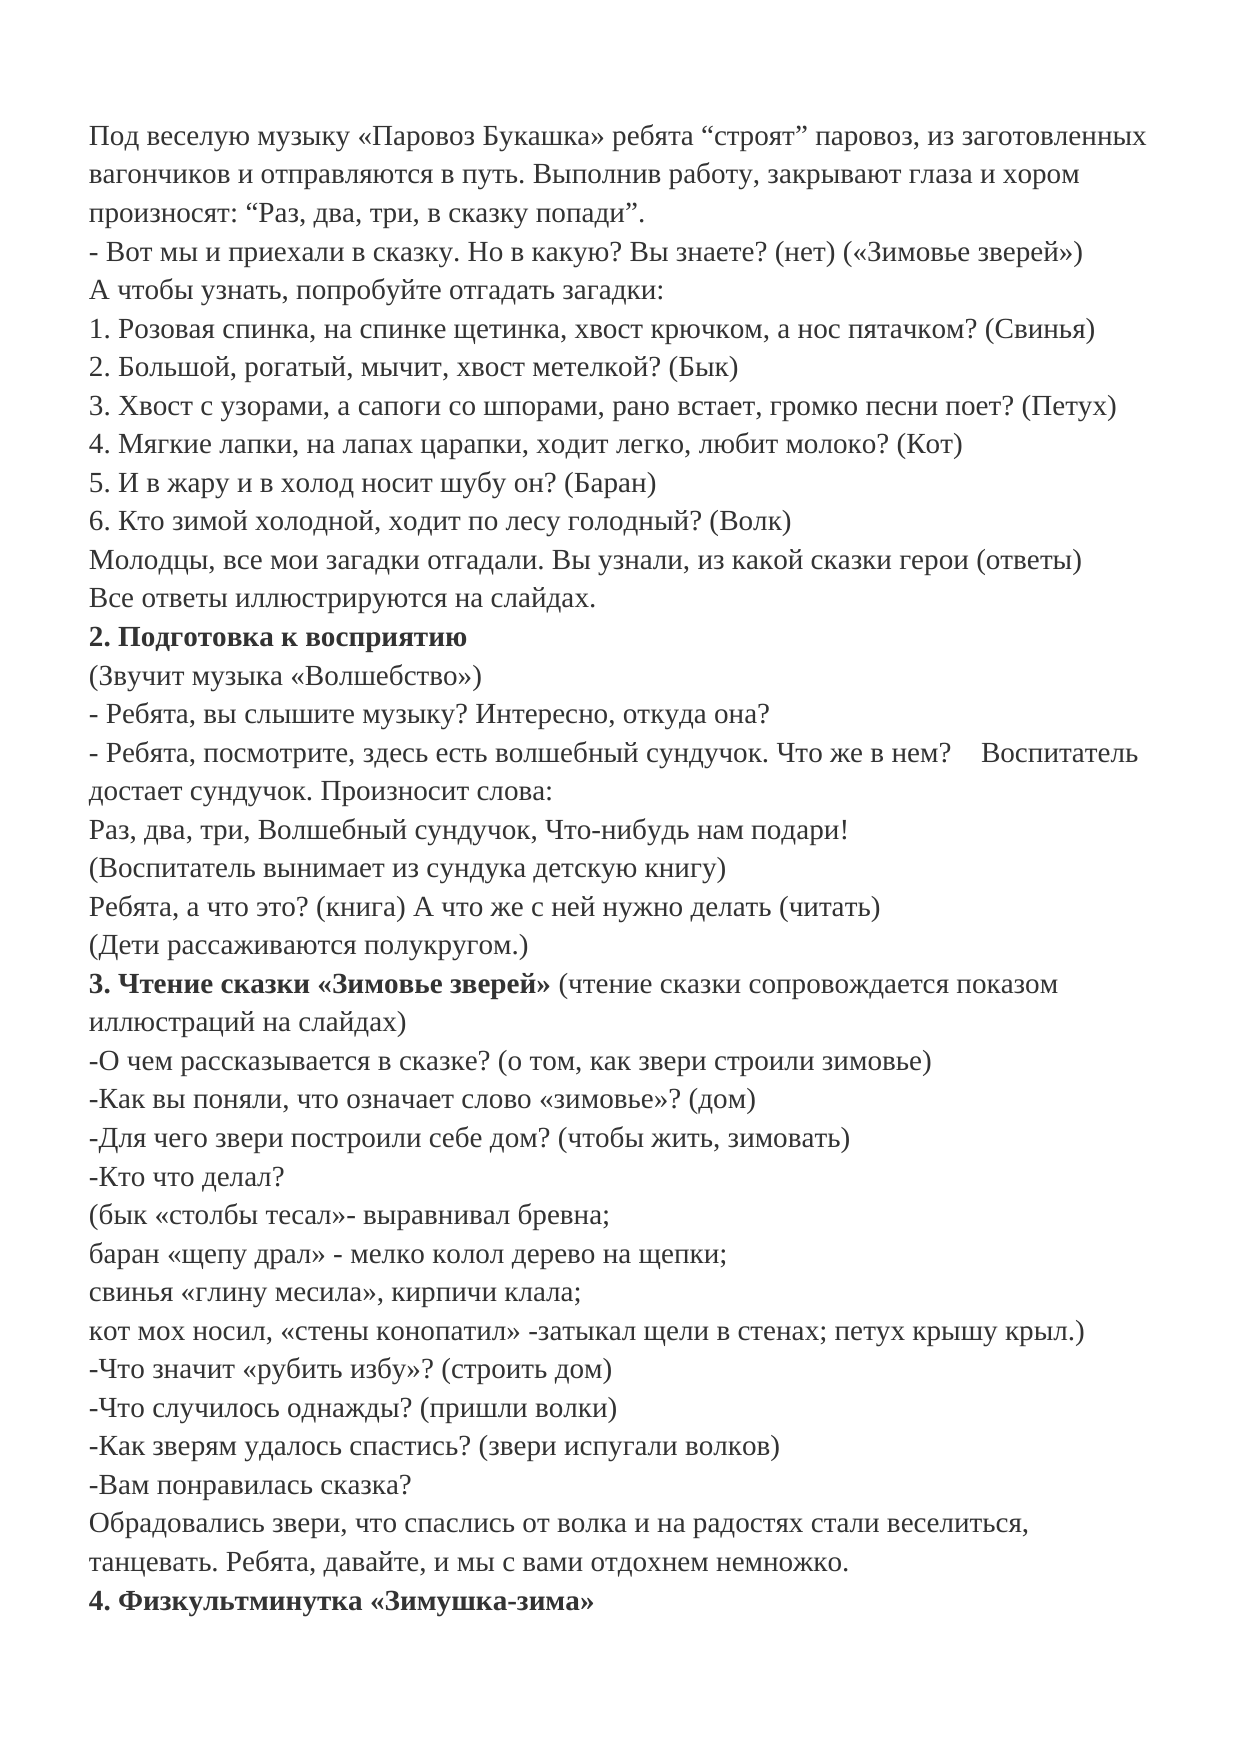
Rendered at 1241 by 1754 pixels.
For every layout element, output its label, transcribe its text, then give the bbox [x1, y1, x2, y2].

text -Как зверям удалось спастись? (звери испугали волков) [89, 1428, 1152, 1462]
text Раз, два, три, Волшебный сундучок, Что-нибудь нам подари! [89, 812, 1152, 845]
text 4. Мягкие лапки, на лапах царапки, ходит легко, любит молоко? (Кот) [89, 426, 1152, 460]
text - Ребята, посмотрите, здесь есть волшебный сундучок. Что же в нем? Воспитатель достает сундучок. Произносит слова: [89, 735, 1152, 807]
text -Для чего звери построили себе дом? (чтобы жить, зимовать) [89, 1120, 1152, 1154]
text Молодцы, все мои загадки отгадали. Вы узнали, из какой сказки герои (ответы) [89, 542, 1152, 576]
text 3. Чтение сказки «Зимовье зверей» (чтение сказки сопровождается показом иллюстраций на слайдах) [89, 966, 1152, 1038]
text 1. Розовая спинка, на спинке щетинка, хвост крючком, а нос пятачком? (Свинья) [89, 311, 1152, 344]
text А чтобы узнать, попробуйте отгадать загадки: [89, 272, 1152, 306]
text Под веселую музыку «Паровоз Букашка» ребята “строят” паровоз, из заготовленных вагончиков и отправляются в путь. Выполнив работу, закрывают глаза и хором произносят: “Раз, два, три, в сказку попади”. [89, 118, 1152, 229]
text -Кто что делал? [89, 1159, 1152, 1192]
text Все ответы иллюстрируются на слайдах. [89, 581, 1152, 614]
text 6. Кто зимой холодной, ходит по лесу голодный? (Волк) [89, 503, 1152, 537]
text Обрадовались звери, что спаслись от волка и на радостях стали веселиться, танцевать. Ребята, давайте, и мы с вами отдохнем немножко. [89, 1506, 1152, 1578]
text -Как вы поняли, что означает слово «зимовье»? (дом) [89, 1082, 1152, 1115]
text баран «щепу драл» - мелко колол дерево на щепки; [89, 1236, 1152, 1269]
text 4. Физкультминутка «Зимушка-зима» [89, 1583, 1152, 1616]
text Ребята, а что это? (книга) А что же с ней нужно делать (читать) [89, 889, 1152, 922]
text 3. Хвост с узорами, а сапоги со шпорами, рано встает, громко песни поет? (Петух) [89, 388, 1152, 421]
text свинья «глину месила», кирпичи клала; [89, 1274, 1152, 1308]
text -О чем рассказывается в сказке? (о том, как звери строили зимовье) [89, 1043, 1152, 1077]
text - Ребята, вы слышите музыку? Интересно, откуда она? [89, 696, 1152, 730]
text (Звучит музыка «Волшебство») [89, 658, 1152, 691]
text -Что случилось однажды? (пришли волки) [89, 1390, 1152, 1423]
text (Воспитатель вынимает из сундука детскую книгу) [89, 850, 1152, 884]
text 2. Подготовка к восприятию [89, 619, 1152, 653]
text (бык «столбы тесал»- выравнивал бревна; [89, 1197, 1152, 1231]
text 2. Большой, рогатый, мычит, хвост метелкой? (Бык) [89, 349, 1152, 383]
text -Вам понравилась сказка? [89, 1467, 1152, 1501]
text - Вот мы и приехали в сказку. Но в какую? Вы знаете? (нет) («Зимовье зверей») [89, 234, 1152, 267]
text 5. И в жару и в холод носит шубу он? (Баран) [89, 465, 1152, 498]
text (Дети рассаживаются полукругом.) [89, 927, 1152, 961]
text -Что значит «рубить избу»? (строить дом) [89, 1351, 1152, 1385]
text кот мох носил, «стены конопатил» -затыкал щели в стенах; петух крышу крыл.) [89, 1313, 1152, 1346]
